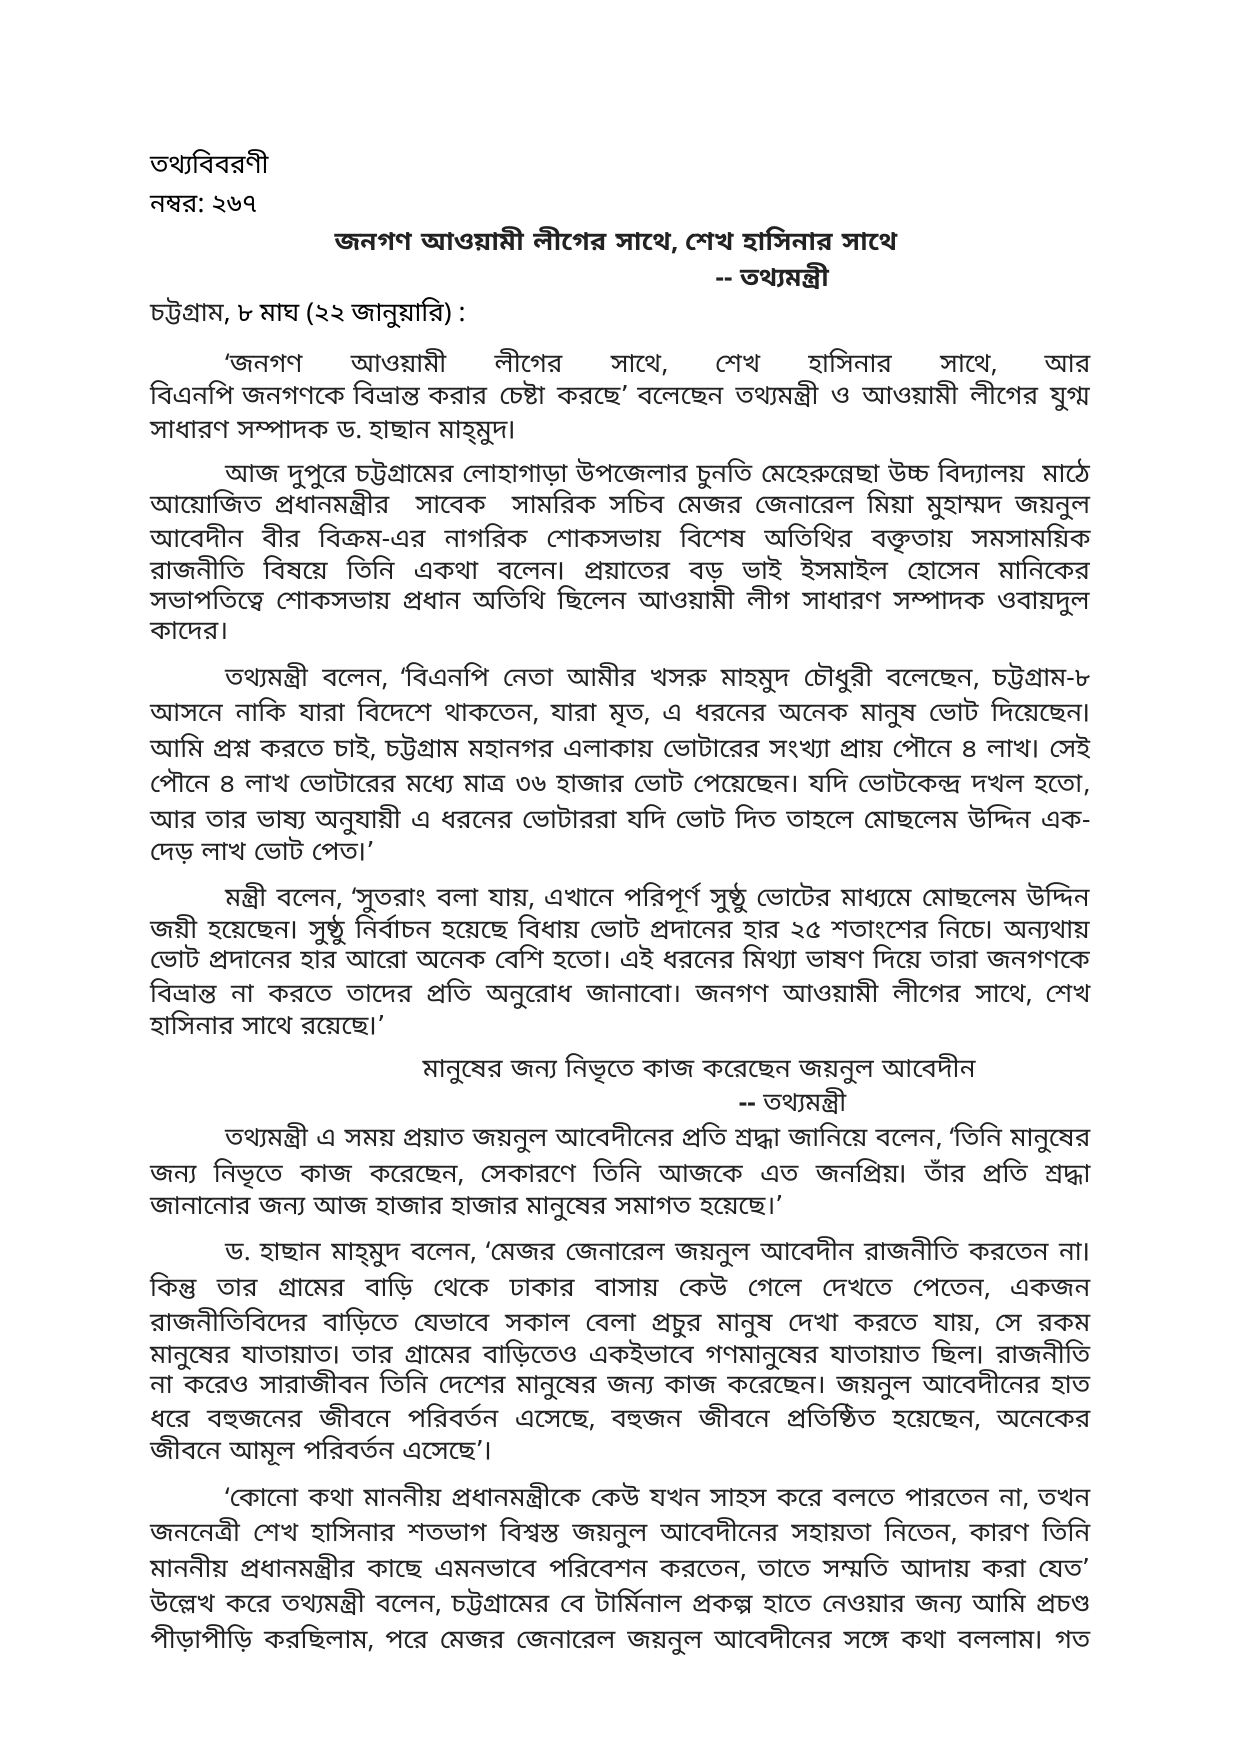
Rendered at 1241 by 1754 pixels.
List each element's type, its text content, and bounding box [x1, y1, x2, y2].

text আজ দুপুরে চট্টগ্রামের লোহাগাড়া উপজেলার চুনতি মেহেরুন্নেছা উচ্চ বিদ্যালয় মাঠে আয়োজিত প্রধানমন্ত্রীর সাবেক সামরিক সচিব মেজর জেনারেল মিয়া মুহাম্মদ জয়নুল আবেদীন বীর বিক্রম-এর নাগরিক শোকসভায় বিশেষ অতিথির বক্তৃতায় সমসাময়িক রাজনীতি বিষয়ে তিনি একথা বলেন। প্রয়াতের বড় ভাই ইসমাইল হোসেন মানিকের সভাপতিত্বে শোকসভায় প্রধান অতিথি ছিলেন আওয়ামী লীগ সাধারণ সম্পাদক ওবায়দুল কাদের। [150, 459, 1090, 646]
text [150, 1478, 1090, 1656]
text মন্ত্রী বলেন, ‘সুতরাং বলা যায়, এখানে পরিপূর্ণ সুষ্ঠু ভোটের মাধ্যমে মোছলেম উদ্দিন জয়ী হয়েছেন। সুষ্ঠু নির্বাচন হয়েছে বিধায় ভোট প্রদানের হার ২৫ শতাংশের নিচে। অন্যথায় ভোট প্রদানের হার আরো অনেক বেশি হতো। এই ধরনের মিথ্যা ভাষণ দিয়ে তারা জনগণকে বিভ্রান্ত না করতে তাদের প্রতি অনুরোধ জানাবো। জনগণ আওয়ামী লীগের সাথে, শেখ হাসিনার সাথে রয়েছে।’ [150, 879, 1090, 1041]
text তথ্যমন্ত্রী এ সময় প্রয়াত জয়নুল আবেদীনের প্রতি শ্রদ্ধা জানিয়ে বলেন, ‘তিনি মানুষের জন্য নিভৃতে কাজ করেছেন, সেকারণে তিনি আজকে এত জনপ্রিয়। তাঁর প্রতি শ্রদ্ধা জানানোর জন্য আজ হাজার হাজার মানুষের সমাগত হয়েছে।’ [150, 1119, 1090, 1220]
text -- তথ্যমন্ত্রী [150, 1083, 1090, 1119]
text -- তথ্যমন্ত্রী [150, 258, 1090, 294]
text ড. হাছান মাহ্‌মুদ বলেন, ‘মেজর জেনারেল জয়নুল আবেদীন রাজনীতি করতেন না। কিন্তু তার গ্রামের বাড়ি থেকে ঢাকার বাসায় কেউ গেলে দেখতে পেতেন, একজন রাজনীতিবিদের বাড়িতে যেভাবে সকাল বেলা প্রচুর মানুষ দেখা করতে যায়, সে রকম মানুষের যাতায়াত। তার গ্রামের বাড়িতেও একইভাবে গণমানুষের যাতায়াত ছিল। রাজনীতি না করেও সারাজীবন তিনি দেশের মানুষের জন্য কাজ করেছেন। জয়নুল আবেদীনের হাত ধরে বহুজনের জীবনে পরিবর্তন এসেছে, বহুজন জীবনে প্রতিষ্ঠিত হয়েছেন, অনেকের জীবনে আমূল পরিবর্তন এসেছে’। [150, 1233, 1090, 1466]
text চট্টগ্রাম, ৮ মাঘ (২২ জানুয়ারি) : [150, 294, 1090, 332]
text জনগণ আওয়ামী লীগের সাথে, শেখ হাসিনার সাথে [150, 223, 1090, 258]
text মানুষের জন্য নিভৃতে কাজ করেছেন জয়নুল আবেদীন [150, 1053, 1090, 1083]
text তথ্যমন্ত্রী বলেন, ‘বিএনপি নেতা আমীর খসরু মাহমুদ চৌধুরী বলেছেন, চট্টগ্রাম-৮ আসনে নাকি যারা বিদেশে থাকতেন, যারা মৃত, এ ধরনের অনেক মানুষ ভোট দিয়েছেন। আমি প্রশ্ন করতে চাই, চট্টগ্রাম মহানগর এলাকায় ভোটারের সংখ্যা প্রায় পৌনে ৪ লাখ। সেই পৌনে ৪ লাখ ভোটারের মধ্যে মাত্র ৩৬ হাজার ভোট পেয়েছেন। যদি ভোটকেন্দ্র দখল হতো, আর তার ভাষ্য অনুযায়ী এ ধরনের ভোটাররা যদি ভোট দিত তাহলে মোছলেম উদ্দিন এক-দেড় লাখ ভোট পেত।’ [150, 658, 1090, 866]
text ‘জনগণ আওয়ামী লীগের সাথে, শেখ হাসিনার সাথে, আর বিএনপি জনগণকে বিভ্রান্ত করার চেষ্টা করছে’ বলেছেন তথ্যমন্ত্রী ও আওয়ামী লীগের যুগ্ম সাধারণ সম্পাদক ড. হাছান মাহ্‌মুদ। [150, 345, 1090, 446]
text তথ্যবিবরণী নম্বর: ২৬৭ [150, 150, 1090, 223]
